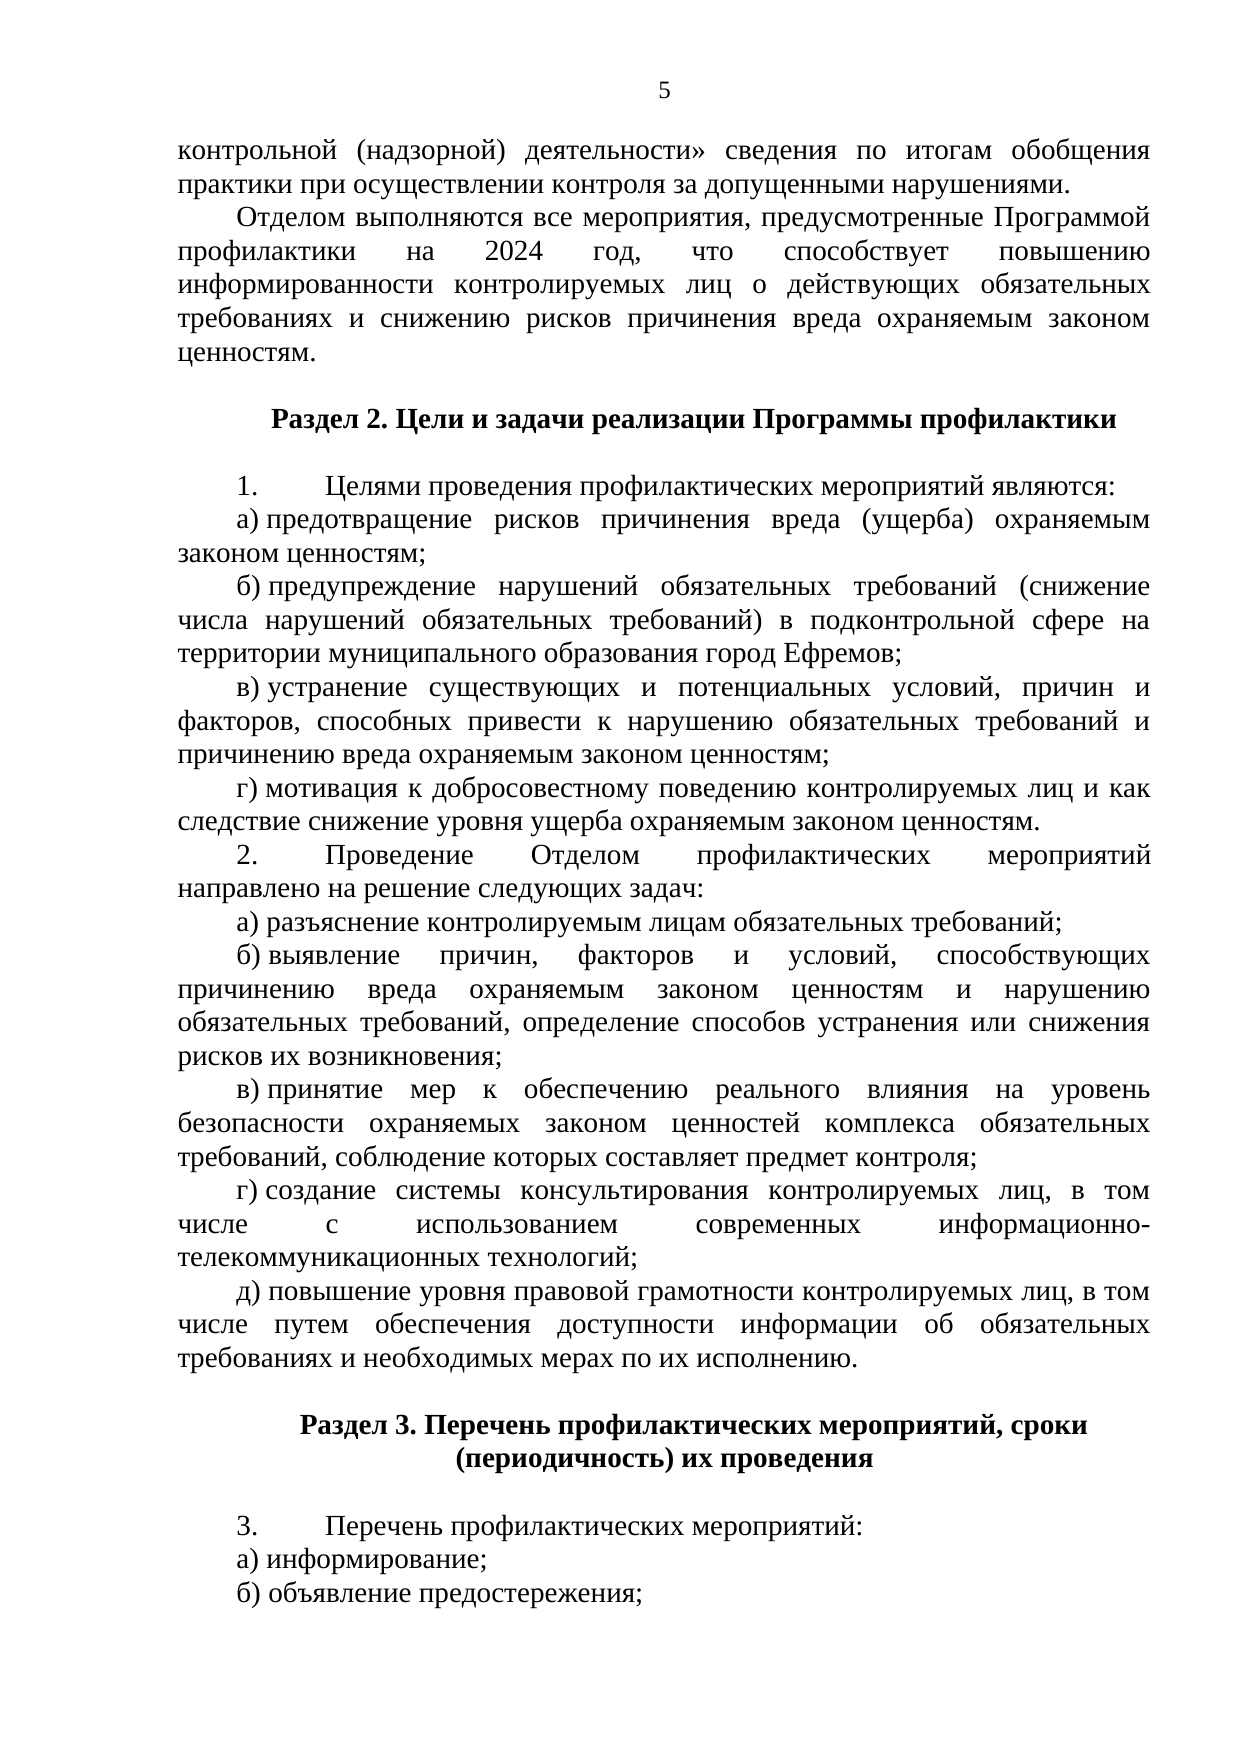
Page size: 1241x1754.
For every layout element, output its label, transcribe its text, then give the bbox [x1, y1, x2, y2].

list создание системы консультирования контролируемых лиц, в том числе с использованием современных информационно-телекоммуникационных технологий; [177, 1172, 1151, 1273]
text Раздел 3. Перечень профилактических мероприятий, сроки (периодичность) их проведения [177, 1407, 1152, 1474]
list информирование; [177, 1541, 1141, 1575]
list объявление предостережения; [177, 1575, 1141, 1608]
list мотивация к добросовестному поведению контролируемых лиц и как следствие снижение уровня ущерба охраняемым законом ценностям. [177, 770, 1151, 837]
text Отделом выполняются все мероприятия, предусмотренные Программой профилактики на 2024 год, что способствует повышению информированности контролируемых лиц о действующих обязательных требованиях и снижению рисков причинения вреда охраняемым законом ценностям. [177, 199, 1151, 367]
list устранение существующих и потенциальных условий, причин и факторов, способных привести к нарушению обязательных требований и причинению вреда охраняемым законом ценностям; [177, 669, 1151, 770]
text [177, 132, 1151, 199]
list предотвращение рисков причинения вреда (ущерба) охраняемым законом ценностям; [177, 501, 1151, 568]
list Проведение Отделом профилактических мероприятий направлено на решение следующих задач: [177, 837, 1152, 904]
list выявление причин, факторов и условий, способствующих причинению вреда охраняемым законом ценностям и нарушению обязательных требований, определение способов устранения или снижения рисков их возникновения; [177, 937, 1151, 1072]
list принятие мер к обеспечению реального влияния на уровень безопасности охраняемых законом ценностей комплекса обязательных требований, соблюдение которых составляет предмет контроля; [177, 1072, 1151, 1172]
list повышение уровня правовой грамотности контролируемых лиц, в том числе путем обеспечения доступности информации об обязательных требованиях и необходимых мерах по их исполнению. [177, 1273, 1151, 1373]
list Перечень профилактических мероприятий: [177, 1508, 1152, 1541]
list разъяснение контролируемым лицам обязательных требований; [177, 904, 1151, 937]
list предупреждение нарушений обязательных требований (снижение числа нарушений обязательных требований) в подконтрольной сфере на территории муниципального образования город Ефремов; [177, 568, 1151, 669]
text Раздел 2. Цели и задачи реализации Программы профилактики [177, 401, 1152, 434]
list Целями проведения профилактических мероприятий являются: [177, 468, 1152, 501]
